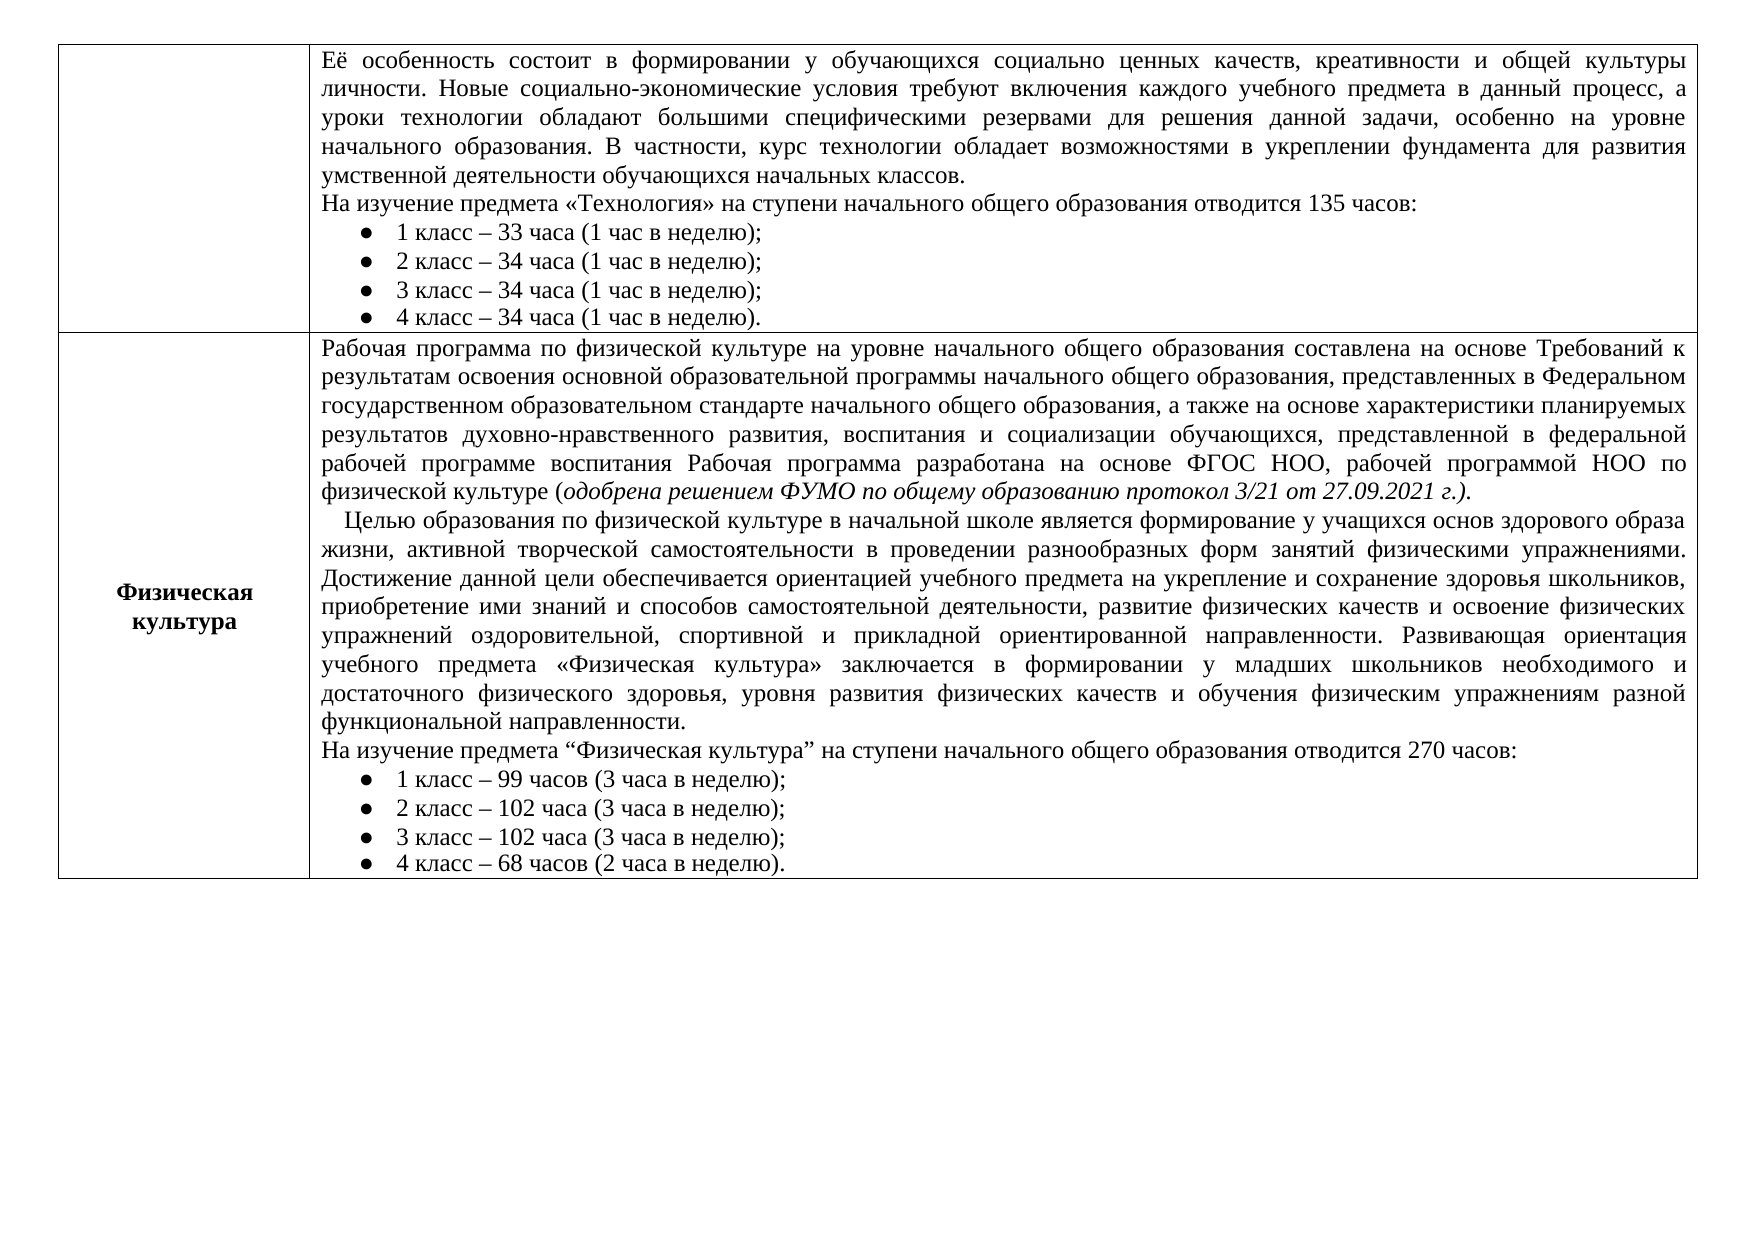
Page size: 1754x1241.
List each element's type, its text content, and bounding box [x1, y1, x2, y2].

table_cell Рабочая программа по физической культуре на уровне начального общего образования составлена на основе Требований к результатам освоения основной образовательной программы начального общего образования, представленных в Федеральном государственном образовательном стандарте начального общего образования, а также на основе характеристики планируемых результатов духовно-нравственного развития, воспитания и социализации обучающихся, представленной в федеральной рабочей программе воспитания Рабочая программа разработана на основе ФГОС НОО, рабочей программой НОО по физической культуре (одобрена решением ФУМО по общему образованию протокол 3/21 от 27.09.2021 г.). Целью образования по физической культуре в начальной школе является формирование у учащихся основ здорового образа жизни, активной творческой самостоятельности в проведении разнообразных форм занятий физическими упражнениями. Достижение данной цели обеспечивается ориентацией учебного предмета на укрепление и сохранение здоровья школьников, приобретение ими знаний и способов самостоятельной деятельности, развитие физических качеств и освоение физических упражнений оздоровительной, спортивной и прикладной ориентированной направленности. Развивающая ориентация учебного предмета «Физическая культура» заключается в формировании у младших школьников необходимого и достаточного физического здоровья, уровня развития физических качеств и обучения физическим упражнениям разной функциональной направленности. На изучение предмета “Физическая культура” на ступени начального общего образования отводится 270 часов: 1 класс – 99 часов (3 часа в неделю); 2 класс – 102 часа (3 часа в неделю); 3 класс – 102 часа (3 часа в неделю); 4 класс – 68 часов (2 часа в неделю). [310, 333, 1697, 878]
table_header Её особенность состоит в формировании у обучающихся социально ценных качеств, креативности и общей культуры личности. Новые социально-экономические условия требуют включения каждого учебного предмета в данный процесс, а уроки технологии обладают большими специфическими резервами для решения данной задачи, особенно на уровне начального образования. В частности, курс технологии обладает возможностями в укреплении фундамента для развития умственной деятельности обучающихся начальных классов. На изучение предмета «Технология» на ступени начального общего образования отводится 135 часов: 1 класс – 33 часа (1 час в неделю); 2 класс – 34 часа (1 час в неделю); 3 класс – 34 часа (1 час в неделю); 4 класс – 34 часа (1 час в неделю). [310, 45, 1697, 332]
table_header [59, 45, 309, 332]
table_cell Физическая культура [59, 333, 309, 878]
